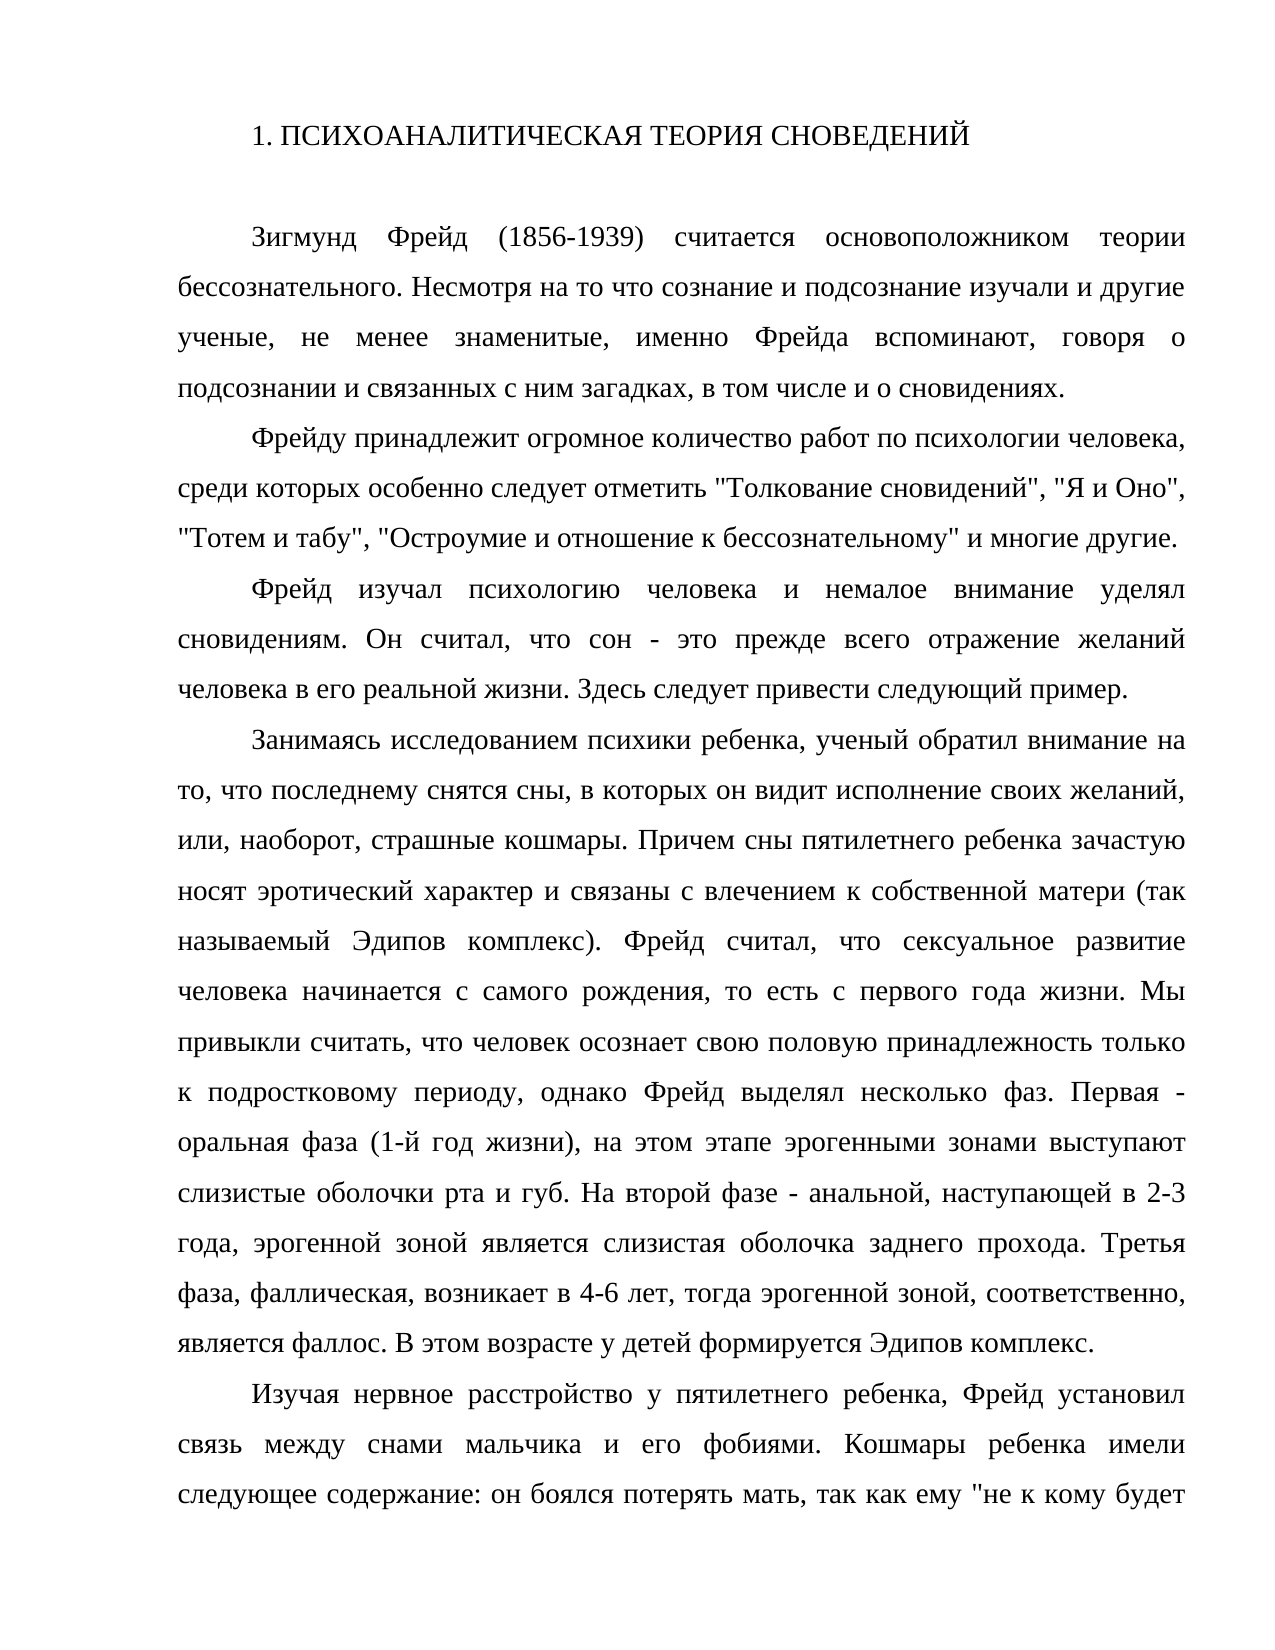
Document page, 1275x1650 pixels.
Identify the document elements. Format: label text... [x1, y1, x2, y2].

text Занимаясь исследованием психики ребенка, ученый обратил внимание на то, что последнему снятся сны, в которых он видит исполнение своих желаний, или, наоборот, страшные кошмары. Причем сны пятилетнего ребенка зачастую носят эротический характер и связаны с влечением к собственной матери (так называемый Эдипов комплекс). Фрейд считал, что сексуальное развитие человека начинается с самого рождения, то есть с первого года жизни. Мы привыкли считать, что человек осознает свою половую принадлежность только к подростковому периоду, однако Фрейд выделял несколько фаз. Первая - оральная фаза (1-й год жизни), на этом этапе эрогенными зонами выступают слизистые оболочки рта и губ. На второй фазе - анальной, наступающей в 2-3 года, эрогенной зоной является слизистая оболочка заднего прохода. Третья фаза, фаллическая, возникает в 4-6 лет, тогда эрогенной зоной, соответственно, является фаллос. В этом возрасте у детей формируется Эдипов комплекс. [177, 722, 1186, 1359]
text Фрейду принадлежит огромное количество работ по психологии человека, среди которых особенно следует отметить "Толкование сновидений", "Я и Оно", "Тотем и табу", "Остроумие и отношение к бессознательному" и многие другие. [177, 420, 1186, 554]
text Зигмунд Фрейд (1856-1939) считается основоположником теории бессознательного. Несмотря на то что сознание и подсознание изучали и другие ученые, не менее знаменитые, именно Фрейда вспоминают, говоря о подсознании и связанных с ним загадках, в том числе и о сновидениях. [177, 219, 1186, 403]
text 1. ПСИХОАНАЛИТИЧЕСКАЯ ТЕОРИЯ СНОВЕДЕНИЙ [177, 118, 1186, 152]
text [177, 1376, 1186, 1510]
text Фрейд изучал психологию человека и немалое внимание уделял сновидениям. Он считал, что сон - это прежде всего отражение желаний человека в его реальной жизни. Здесь следует привести следующий пример. [177, 571, 1186, 705]
